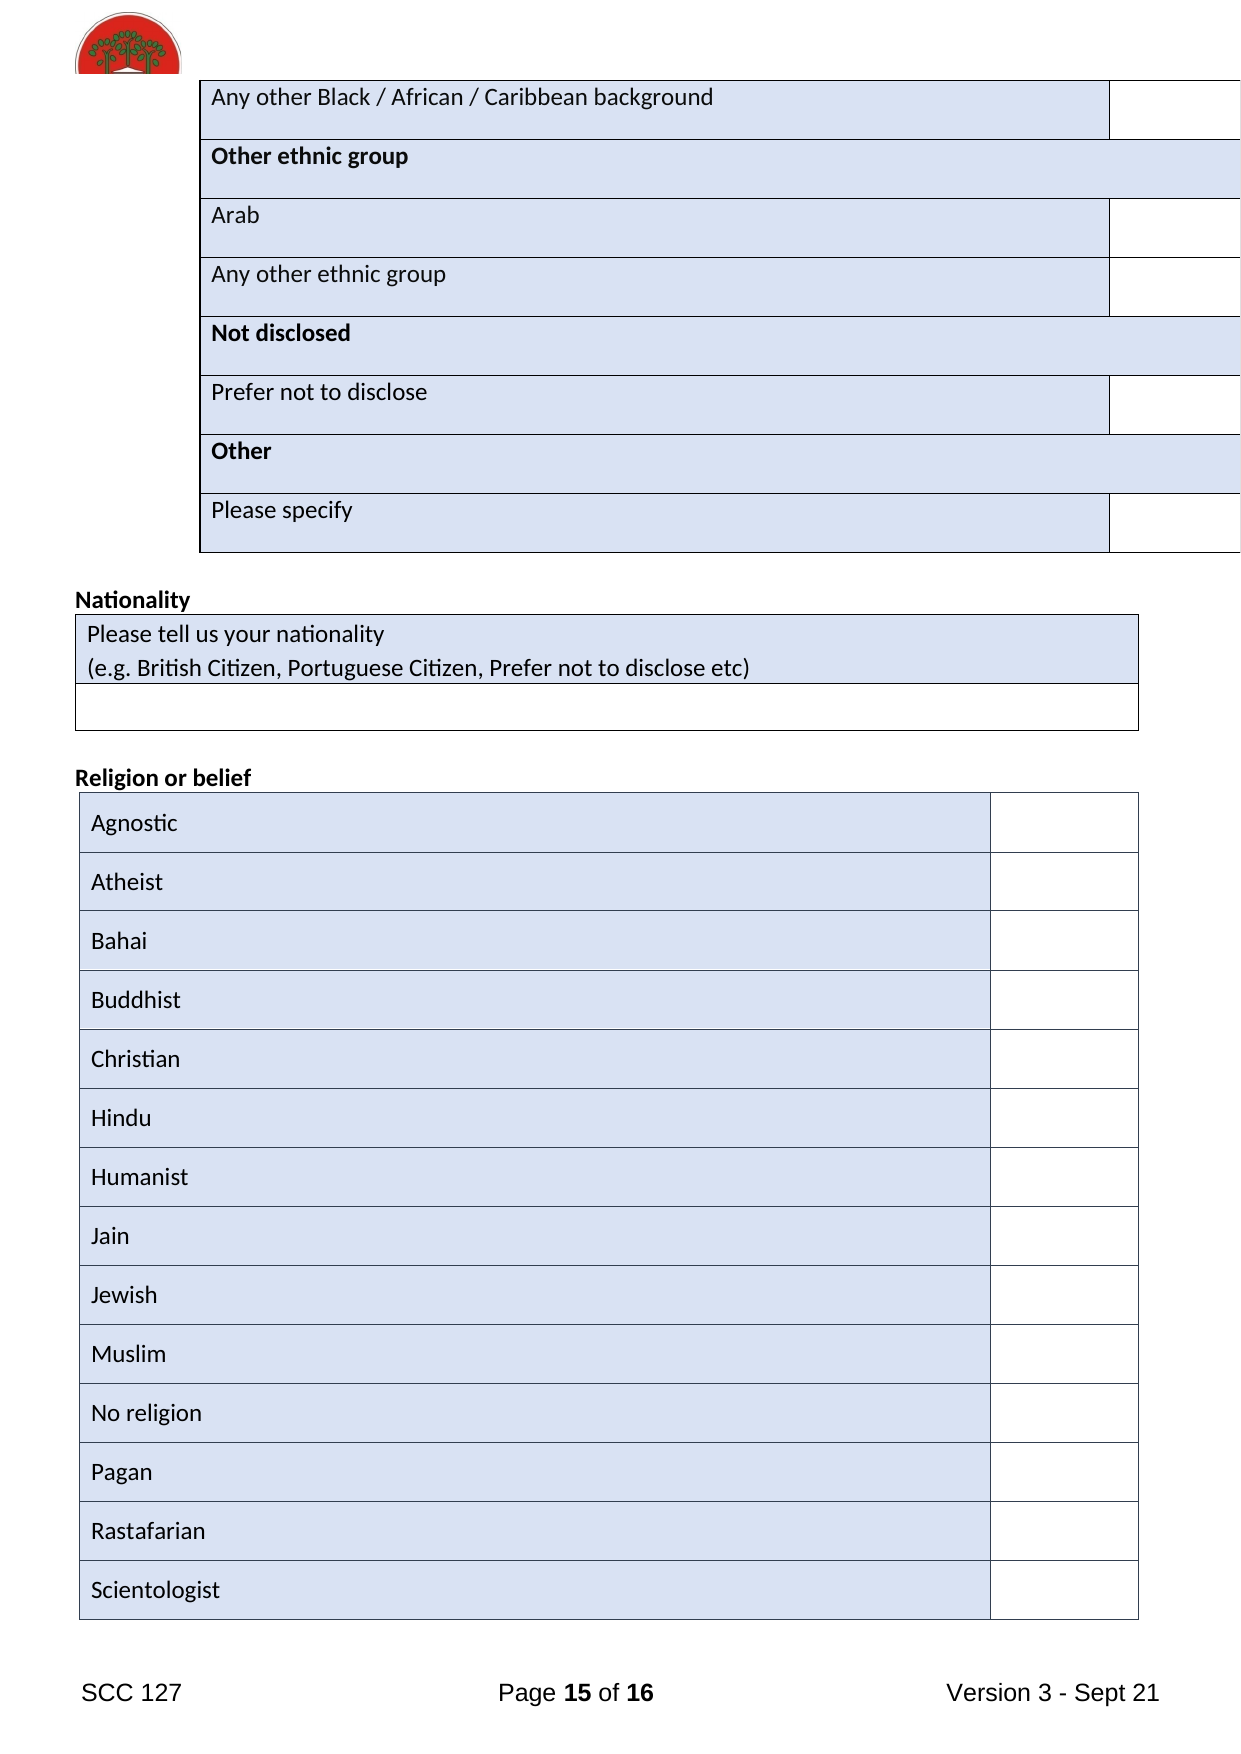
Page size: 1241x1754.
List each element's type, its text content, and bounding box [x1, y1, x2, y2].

table_cell Atheist [80, 853, 990, 910]
picture [75, 12, 182, 74]
table_header Please tell us your nationality (e.g. British Citizen, Portuguese Citizen, Prefer not to disclose etc) [76, 615, 1138, 683]
table_cell Any other Black / African / Caribbean background [201, 81, 1109, 139]
table_cell Not disclosed [201, 317, 1110, 375]
table_cell Please specify [201, 494, 1109, 552]
subtitle Religion or belief [75, 762, 1162, 792]
table_cell [991, 1030, 1138, 1088]
table_cell Hindu [80, 1089, 990, 1147]
table_cell Other [201, 435, 1110, 493]
table_cell [991, 1325, 1138, 1383]
table_cell Other ethnic group [201, 140, 1110, 198]
table_cell Scientologist [80, 1561, 990, 1619]
table_cell Christian [80, 1030, 990, 1088]
table_cell [991, 1207, 1138, 1265]
table_cell [991, 971, 1138, 1028]
table_cell Buddhist [80, 971, 990, 1028]
table_cell Prefer not to disclose [201, 376, 1109, 434]
table_cell [1110, 376, 1240, 434]
table_cell Any other ethnic group [201, 258, 1109, 316]
table_cell [991, 1561, 1138, 1619]
table_cell Rastafarian [80, 1502, 990, 1560]
table_cell [1110, 258, 1240, 316]
table_cell [991, 1502, 1138, 1560]
text Nationality [75, 584, 1162, 614]
table_cell Muslim [80, 1325, 990, 1383]
table_header [991, 793, 1138, 851]
table_cell [1110, 494, 1240, 552]
table_cell Arab [201, 199, 1109, 257]
table_cell Pagan [80, 1443, 990, 1501]
table_cell Humanist [80, 1148, 990, 1206]
table_cell [991, 1089, 1138, 1147]
table_cell [991, 1443, 1138, 1501]
table_cell [1110, 435, 1240, 493]
table_cell [991, 1384, 1138, 1442]
table_cell [991, 911, 1138, 969]
table_cell No religion [80, 1384, 990, 1442]
table_cell [1110, 317, 1240, 375]
table_cell [76, 684, 1138, 730]
table_cell Jain [80, 1207, 990, 1265]
table_cell [1110, 199, 1240, 257]
table_cell [991, 853, 1138, 910]
table_cell [991, 1148, 1138, 1206]
table_header Agnostic [80, 793, 990, 851]
table_cell [1110, 81, 1240, 139]
table_cell Jewish [80, 1266, 990, 1324]
table_cell [1110, 140, 1240, 198]
table_cell [991, 1266, 1138, 1324]
table_cell Bahai [80, 911, 990, 969]
